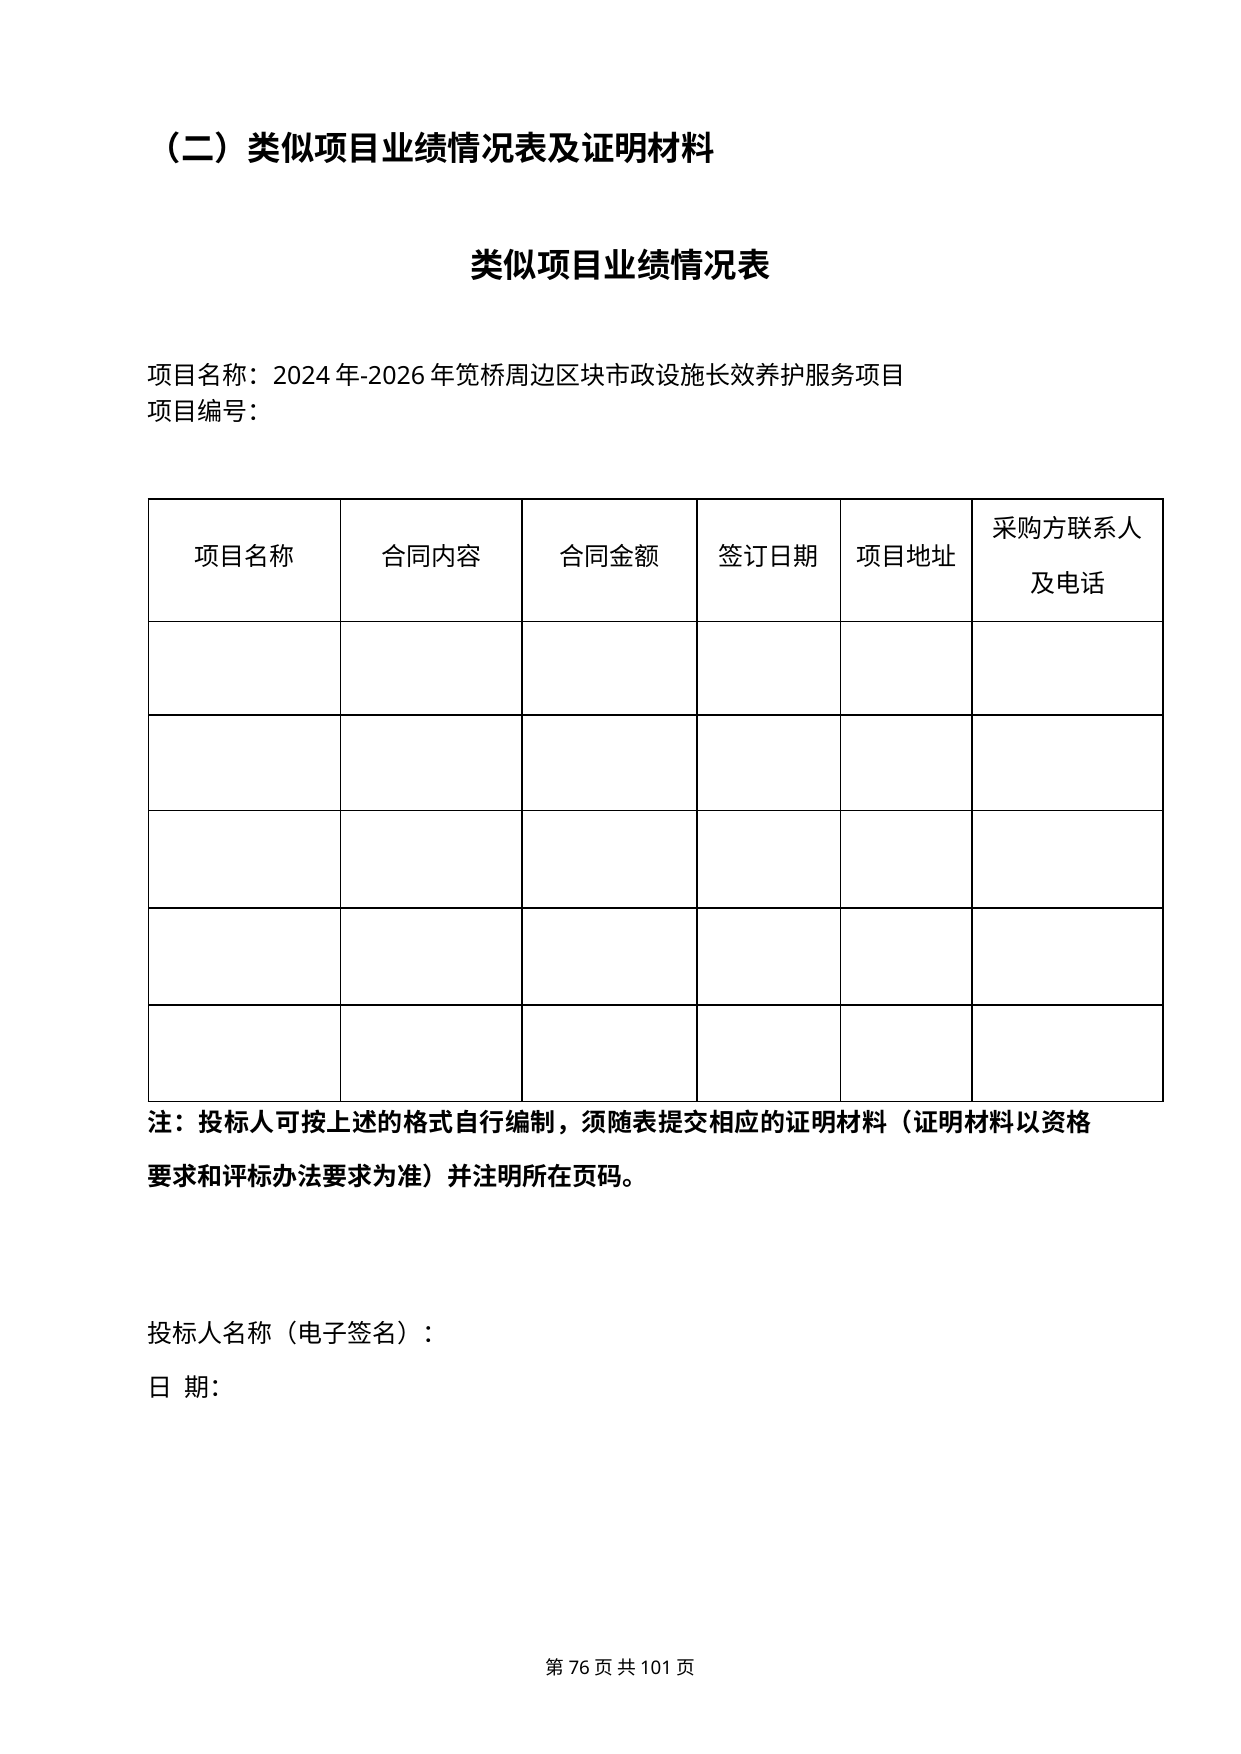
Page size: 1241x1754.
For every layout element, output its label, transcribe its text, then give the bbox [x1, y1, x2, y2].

table_cell [973, 909, 1162, 1004]
table_header 项目地址 [841, 500, 971, 621]
table_cell [698, 909, 840, 1004]
table_cell [698, 1006, 840, 1101]
table_cell [973, 811, 1162, 907]
text 日 期： [148, 1367, 1093, 1404]
table_cell [149, 811, 340, 907]
text 项目编号： [148, 392, 1093, 428]
table_cell [523, 909, 696, 1004]
table_cell [973, 1006, 1162, 1101]
table_cell [149, 1006, 340, 1101]
table_cell [149, 909, 340, 1004]
text 项目名称：2024年-2026年笕桥周边区块市政设施长效养护服务项目 [148, 355, 1093, 392]
table_cell [841, 1006, 971, 1101]
table_cell [841, 622, 971, 714]
table_cell [523, 811, 696, 907]
table_cell [973, 716, 1162, 810]
table_cell [523, 622, 696, 714]
table_cell [341, 716, 521, 810]
table_cell [698, 811, 840, 907]
table_cell [341, 909, 521, 1004]
table_cell [341, 811, 521, 907]
table_cell [973, 622, 1162, 714]
table_header 合同内容 [341, 500, 521, 621]
table_cell [523, 716, 696, 810]
table_cell [841, 909, 971, 1004]
table_cell [341, 622, 521, 714]
table_cell [698, 622, 840, 714]
table_cell [841, 716, 971, 810]
table_cell [341, 1006, 521, 1101]
table_cell [841, 811, 971, 907]
table_header 合同金额 [523, 500, 696, 621]
table_header 签订日期 [698, 500, 840, 621]
table_cell [698, 716, 840, 810]
text 注：投标人可按上述的格式自行编制，须随表提交相应的证明材料（证明材料以资格要求和评标办法要求为准）并注明所在页码。 [148, 1102, 1093, 1193]
table_header 采购方联系人及电话 [973, 500, 1162, 621]
table_cell [149, 716, 340, 810]
table_cell [523, 1006, 696, 1101]
table_cell [149, 622, 340, 714]
text 投标人名称（电子签名）： [148, 1313, 1093, 1349]
table_header 项目名称 [149, 500, 340, 621]
text 类似项目业绩情况表 [148, 238, 1093, 287]
text （二）类似项目业绩情况表及证明材料 [148, 122, 1093, 170]
